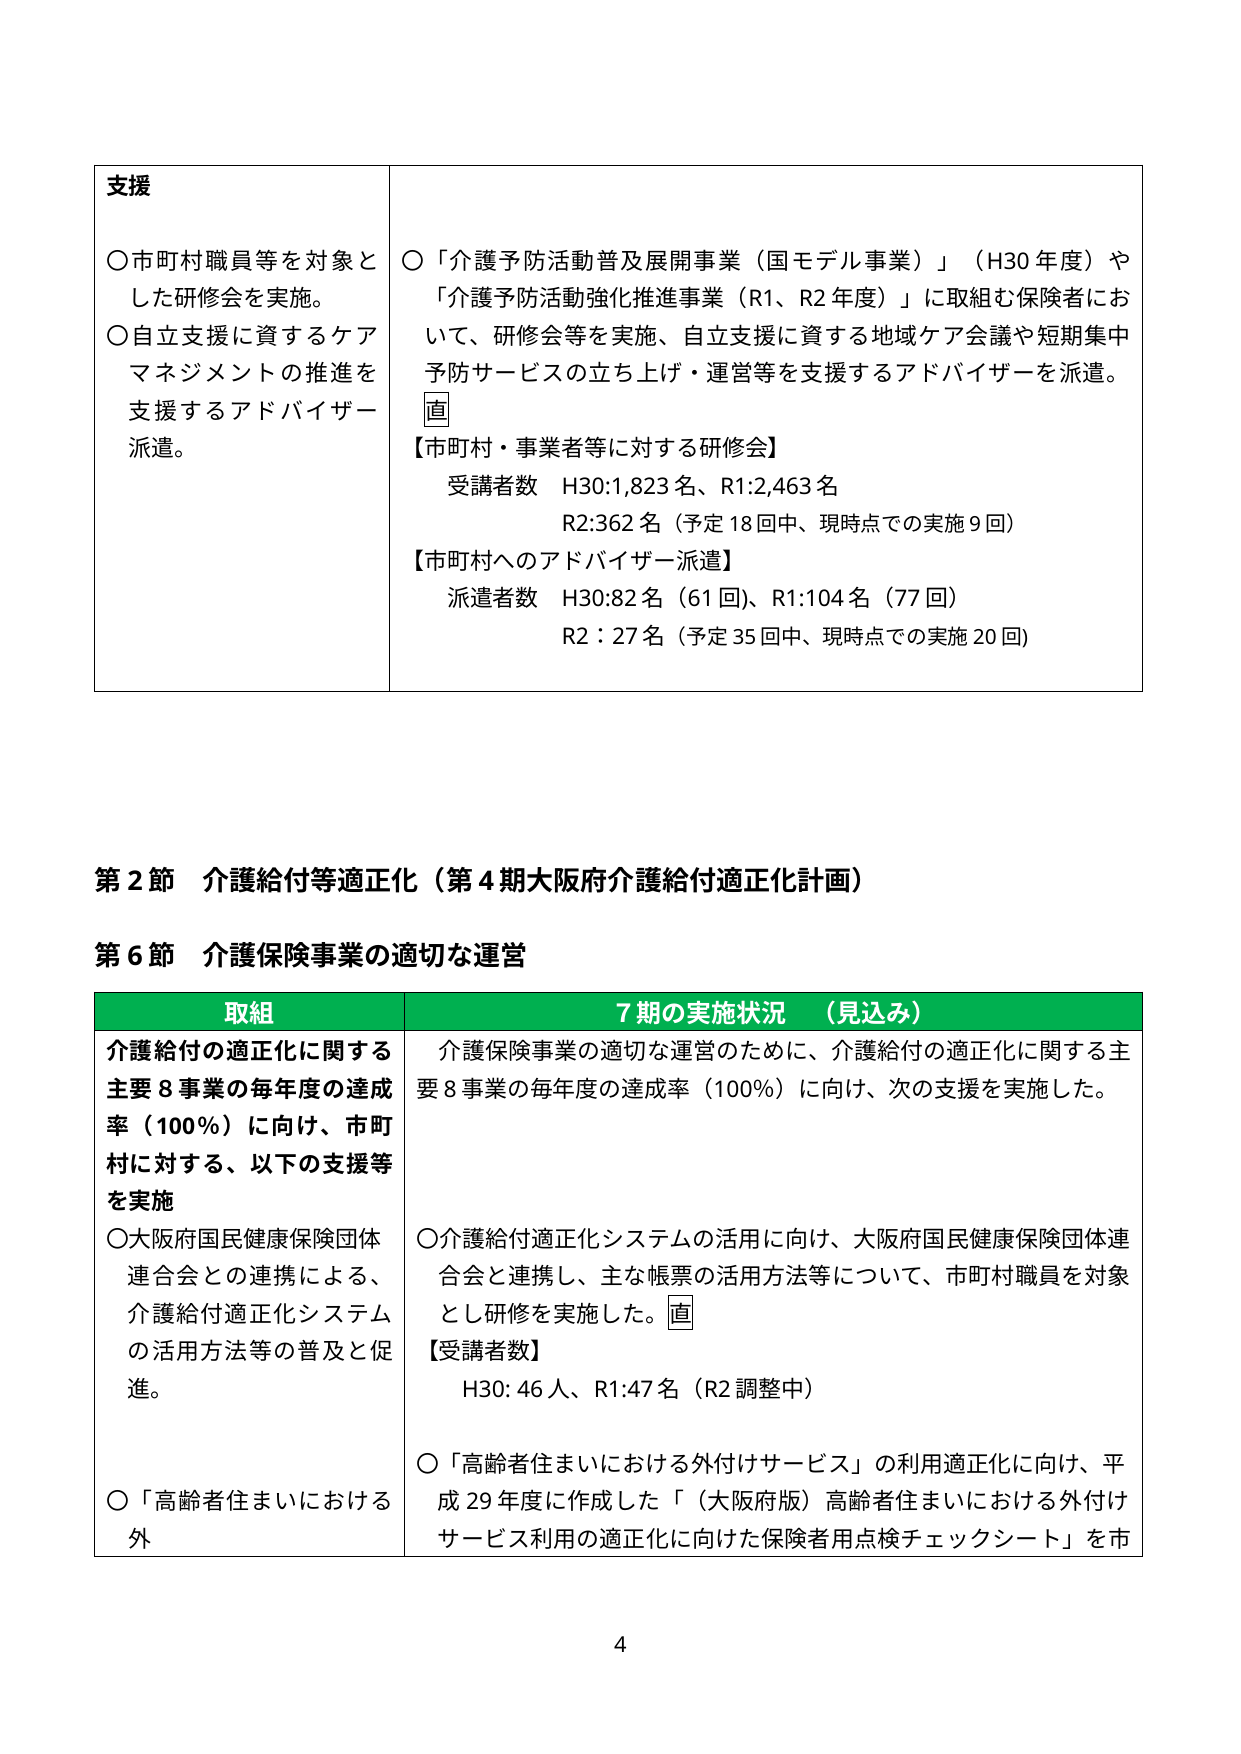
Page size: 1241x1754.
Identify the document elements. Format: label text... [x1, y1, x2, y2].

table_header 取組 [95, 993, 404, 1030]
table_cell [405, 1031, 1142, 1556]
text 第2節 介護給付等適正化（第4期大阪府介護給付適正化計画） [94, 842, 1146, 917]
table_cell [390, 166, 1142, 691]
text 第6節 介護保険事業の適切な運営 [94, 917, 1146, 992]
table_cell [95, 166, 389, 691]
table_header ７期の実施状況 （見込み） [405, 993, 1142, 1030]
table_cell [95, 1031, 404, 1556]
